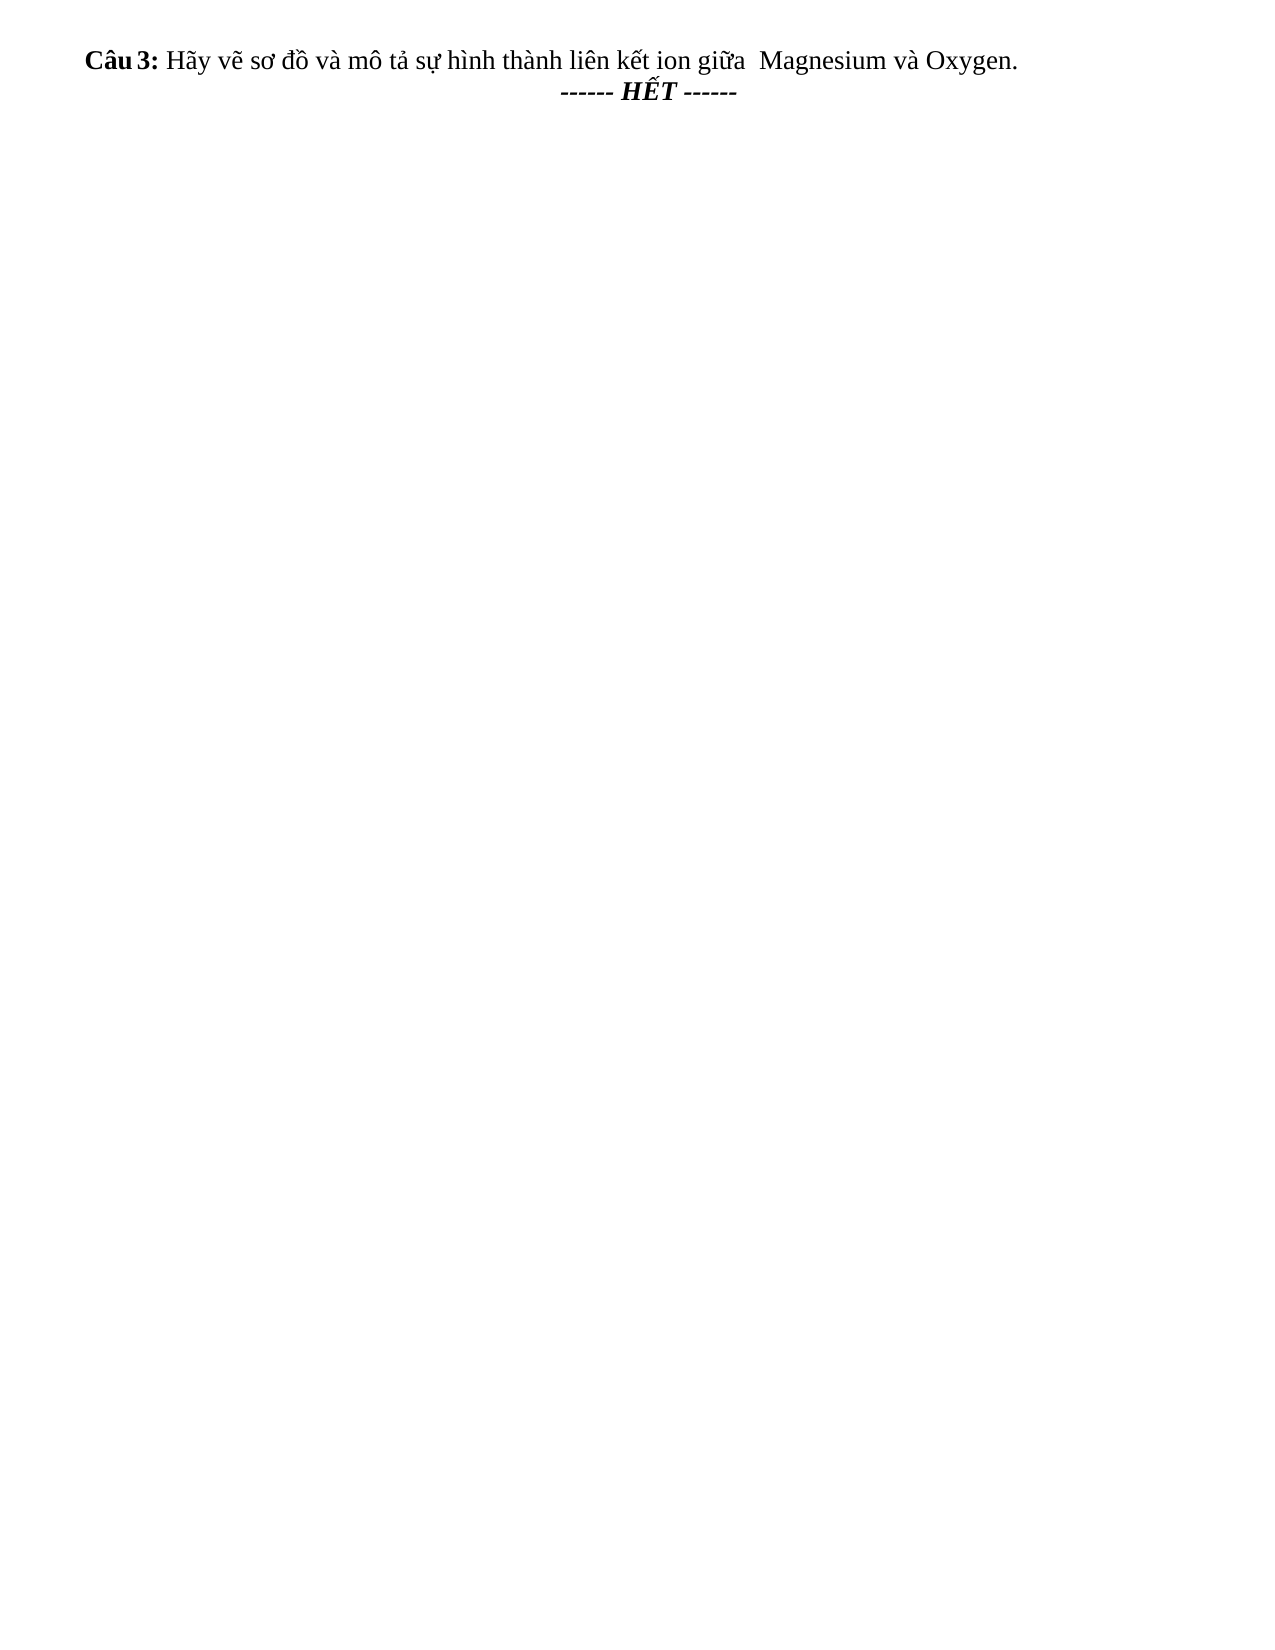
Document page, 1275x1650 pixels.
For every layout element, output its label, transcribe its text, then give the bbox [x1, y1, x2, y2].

text ------ HẾT ------ [84, 76, 1216, 107]
text Câu 3: Hãy vẽ sơ đồ và mô tả sự hình thành liên kết ion giữa Magnesium và Oxygen. [84, 44, 1216, 76]
